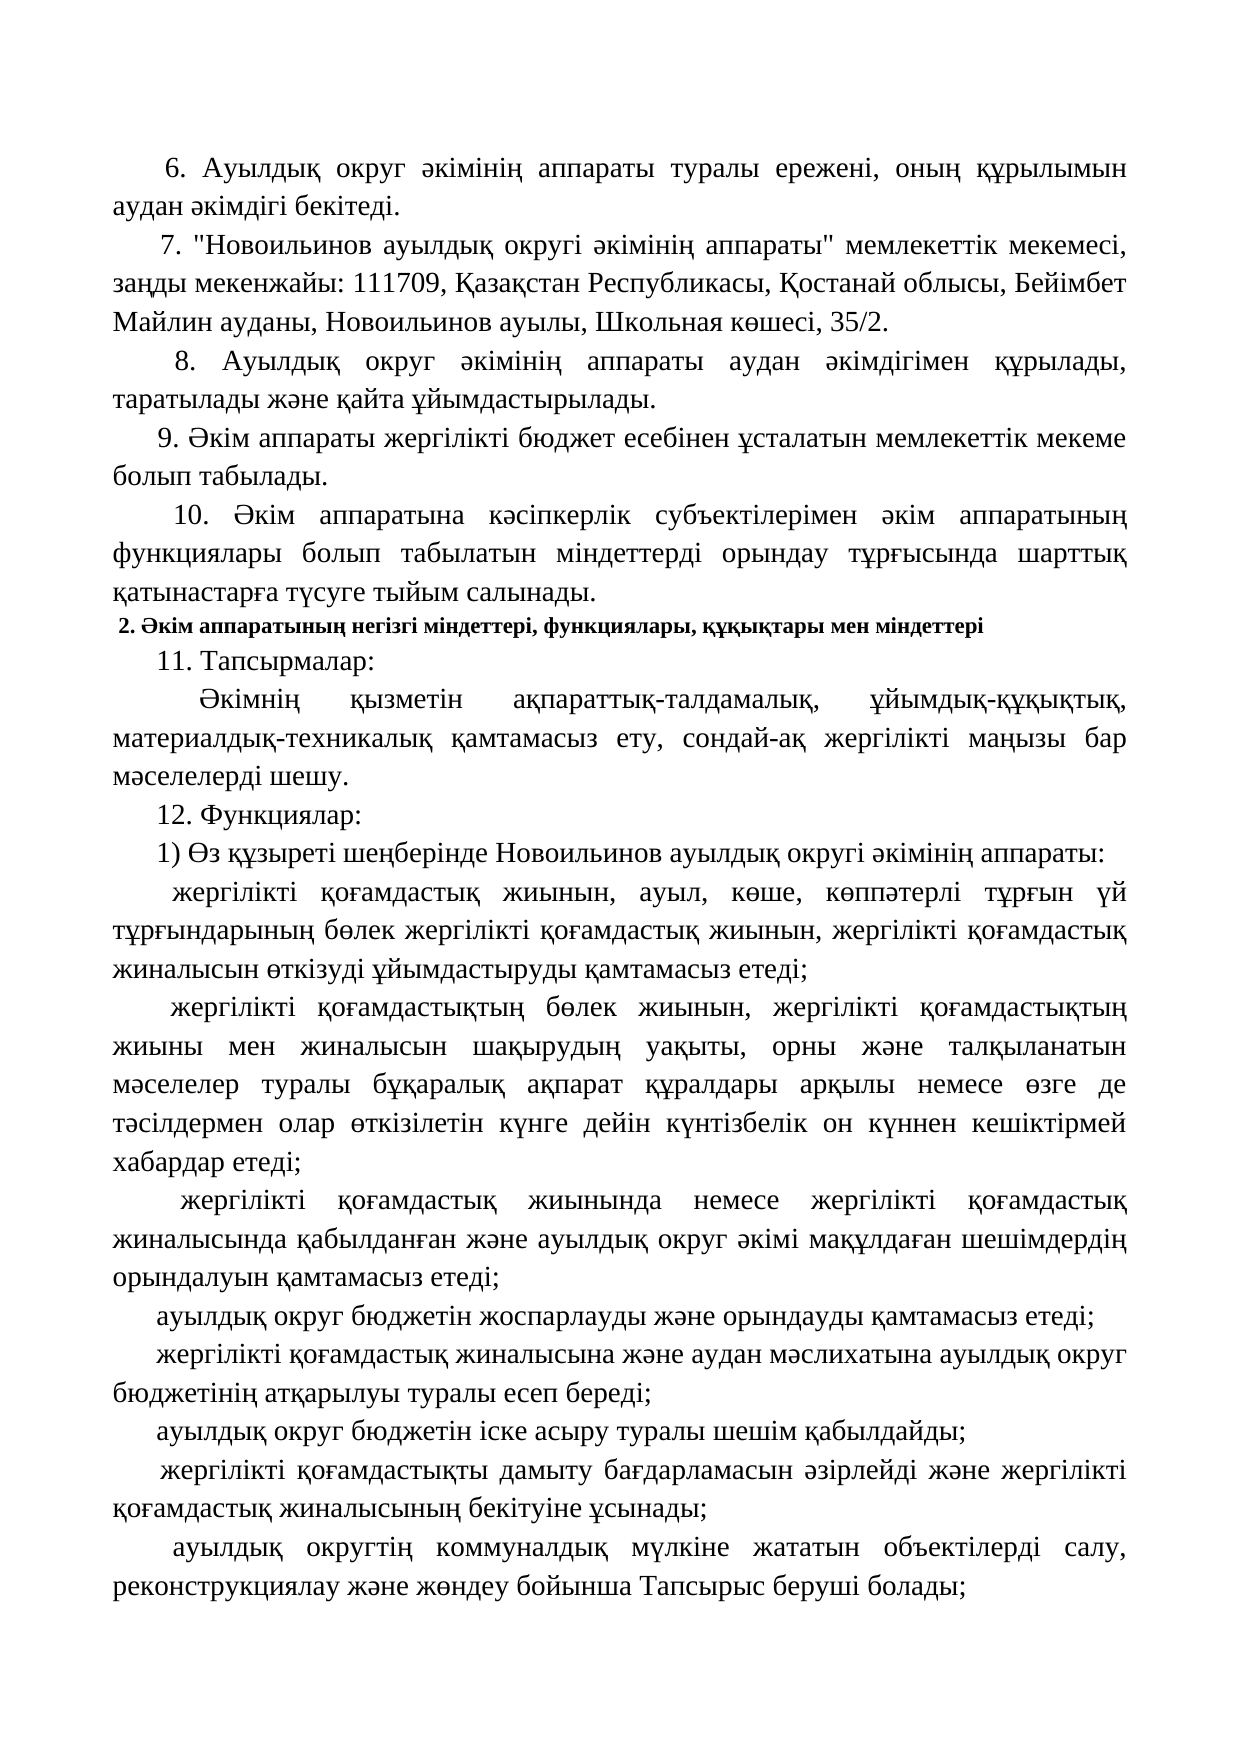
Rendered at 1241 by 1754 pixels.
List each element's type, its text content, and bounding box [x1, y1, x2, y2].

text 1) Өз құзыреті шеңберінде Новоильинов ауылдық округі әкімінің аппараты: [112, 835, 1128, 869]
text ауылдық округ бюджетін жоспарлауды және орындауды қамтамасыз етеді; [112, 1298, 1128, 1331]
text жергілікті қоғамдастық жиынын, ауыл, көше, көппәтерлі тұрғын үй тұрғындарының бөлек жергілікті қоғамдастық жиынын, жергілікті қоғамдастық жиналысын өткізуді ұйымдастыруды қамтамасыз етеді; [112, 874, 1128, 984]
text Әкімнің қызметін ақпараттық-талдамалық, ұйымдық-құқықтық, материалдық-техникалық қамтамасыз ету, сондай-ақ жергілікті маңызы бар мәселелерді шешу. [112, 681, 1128, 792]
text 9. Әкім аппараты жергілікті бюджет есебінен ұсталатын мемлекеттік мекеме болып табылады. [112, 420, 1128, 492]
text ауылдық округ бюджетін іске асыру туралы шешім қабылдайды; [112, 1413, 1128, 1447]
text 12. Функциялар: [112, 797, 1128, 830]
text 8. Ауылдық округ әкімінің аппараты аудан әкімдігімен құрылады, таратылады және қайта ұйымдастырылады. [112, 343, 1128, 415]
text жергілікті қоғамдастық жиналысына және аудан мәслихатына ауылдық округ бюджетінің атқарылуы туралы есеп береді; [112, 1336, 1128, 1408]
text 6. Ауылдық округ әкімінің аппараты туралы ережені, оның құрылымын аудан әкімдігі бекітеді. [112, 150, 1128, 222]
text 7. "Новоильинов ауылдық округі әкімінің аппараты" мемлекеттік мекемесі, заңды мекенжайы: 111709, Қазақстан Республикасы, Қостанай облысы, Бейімбет Майлин ауданы, Новоильинов ауылы, Школьная көшесі, 35/2. [112, 227, 1128, 338]
text жергілікті қоғамдастық жиынында немесе жергілікті қоғамдастық жиналысында қабылданған және ауылдық округ әкімі мақұлдаған шешімдердің орындалуын қамтамасыз етеді; [112, 1182, 1128, 1293]
text 10. Әкім аппаратына кәсіпкерлік субъектілерімен әкім аппаратының функциялары болып табылатын міндеттерді орындау тұрғысында шарттық қатынастарға түсуге тыйым салынады. [112, 497, 1128, 607]
text жергілікті қоғамдастықты дамыту бағдарламасын әзірлейді және жергілікті қоғамдастық жиналысының бекітуіне ұсынады; [112, 1452, 1128, 1524]
text жергілікті қоғамдастықтың бөлек жиынын, жергілікті қоғамдастықтың жиыны мен жиналысын шақырудың уақыты, орны және талқыланатын мәселелер туралы бұқаралық ақпарат құралдары арқылы немесе өзге де тәсілдермен олар өткізілетін күнге дейін күнтізбелік он күннен кешіктірмей хабардар етеді; [112, 989, 1128, 1177]
text ауылдық округтің коммуналдық мүлкіне жататын объектілерді салу, реконструкциялау және жөндеу бойынша Тапсырыс беруші болады; [112, 1529, 1128, 1601]
text 2. Әкім аппаратының негізгі міндеттері, функциялары, құқықтары мен міндеттері [112, 612, 1128, 639]
text 11. Тапсырмалар: [112, 643, 1128, 676]
